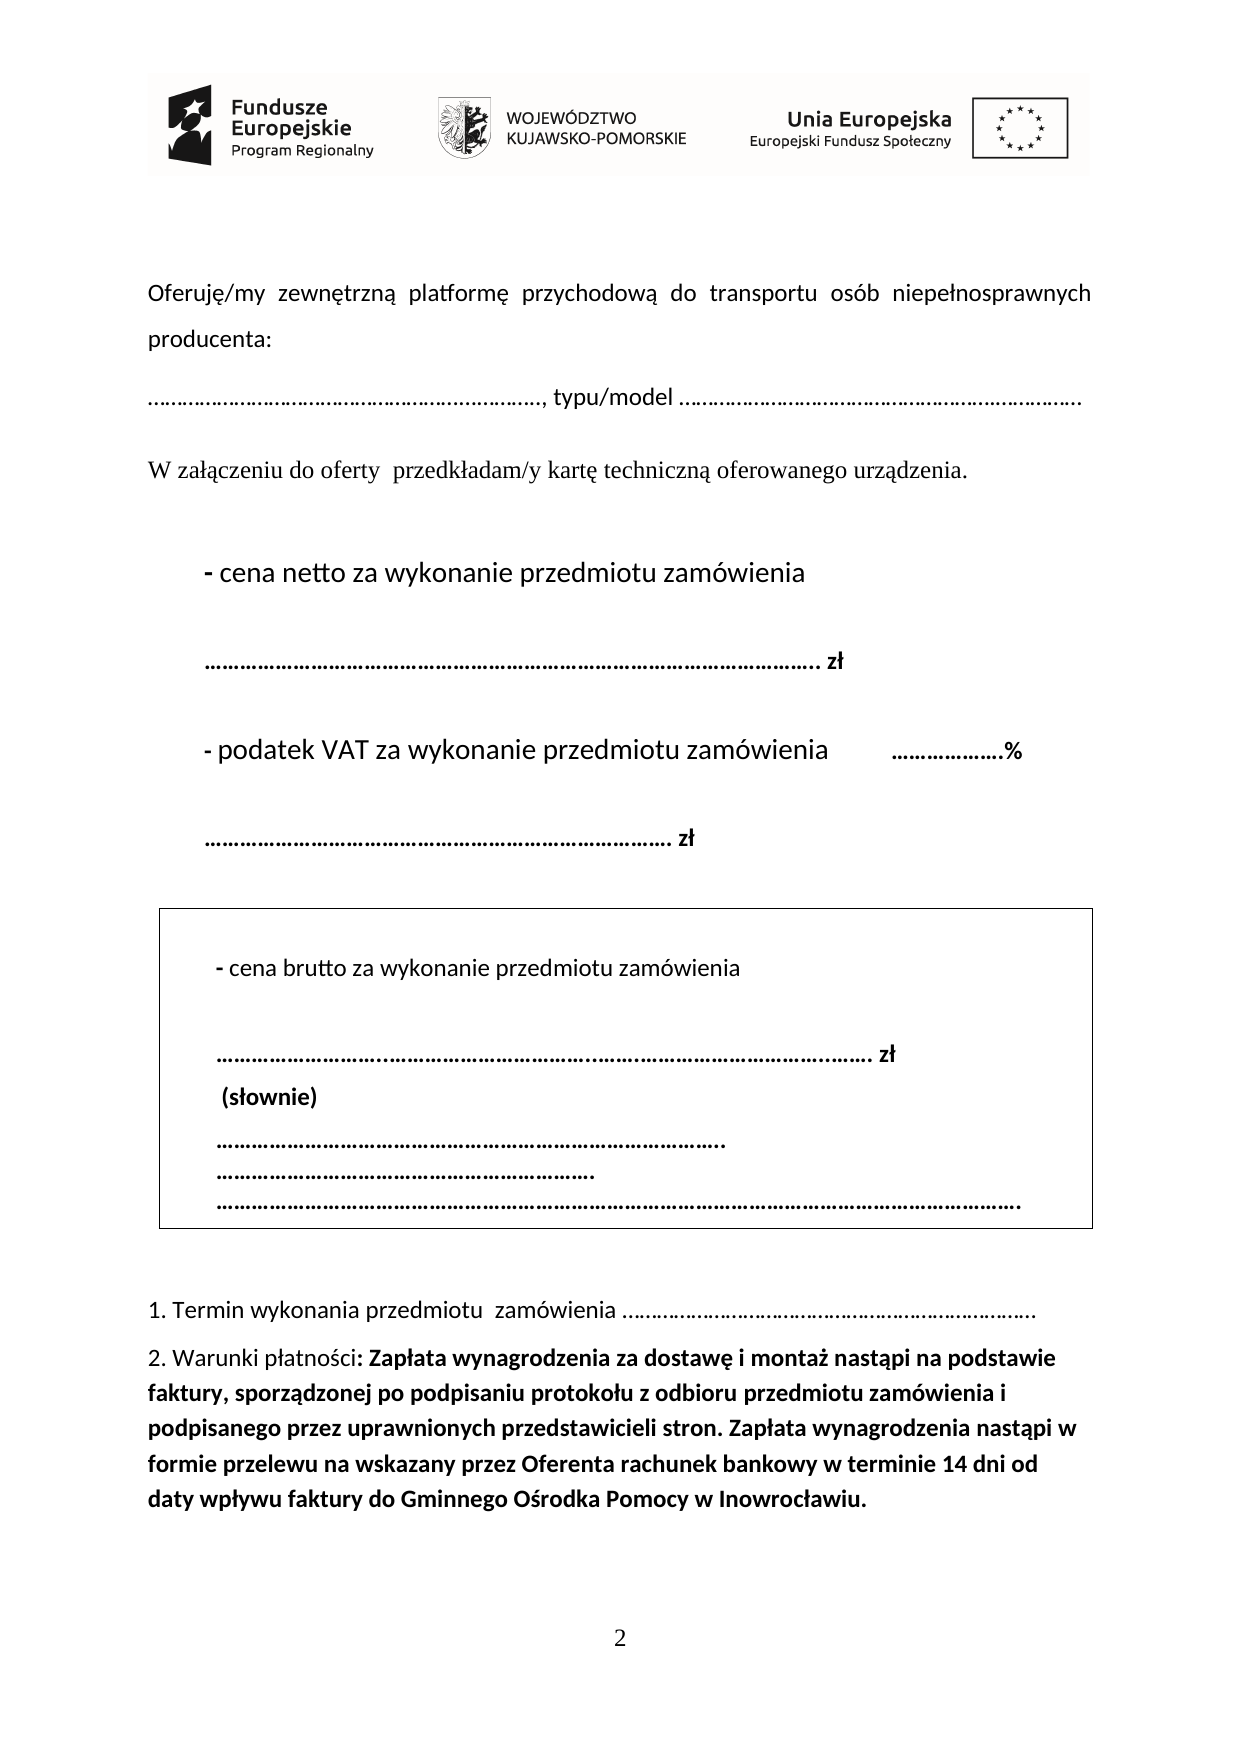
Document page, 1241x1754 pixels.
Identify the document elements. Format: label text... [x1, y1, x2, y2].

text - podatek VAT za wykonanie przedmiotu zamówienia ……………….% [204, 731, 1090, 767]
text 1. Termin wykonania przedmiotu zamówienia ……………………………………………………………… [148, 1290, 1090, 1325]
text 2. Warunki płatności: Zapłata wynagrodzenia za dostawę i montaż nastąpi na podstawie faktury, sporządzonej po podpisaniu protokołu z odbioru przedmiotu zamówienia i podpisanego przez uprawnionych przedstawicieli stron. Zapłata wynagrodzenia nastąpi w formie przelewu na wskazany przez Oferenta rachunek bankowy w terminie 14 dni od daty wpływu faktury do Gminnego Ośrodka Pomocy w Inowrocławiu. [148, 1338, 1090, 1515]
text ………………………………………………………………………………………….. zł [204, 645, 1090, 675]
text ………………………………………………...……….., typu/model ……………………………………………….…………… [148, 382, 1093, 412]
text Oferuję/my zewnętrzną platformę przychodową do transportu osób niepełnosprawnych producenta: [148, 278, 1093, 354]
picture [147, 73, 1090, 176]
text - cena netto za wykonanie przedmiotu zamówienia [204, 554, 1090, 589]
text W załączeniu do oferty przedkładam/y kartę techniczną oferowanego urządzenia. [148, 455, 1093, 484]
table_header - cena brutto za wykonanie przedmiotu zamówienia ………………………..……………………………..…….…………………………..……. zł (słownie) …………………………………………………………………………..……………………………………………………….………………………………………………………………………………………………………………………. [160, 909, 1092, 1228]
text ……………………………………………………………………. zł [204, 822, 1090, 853]
